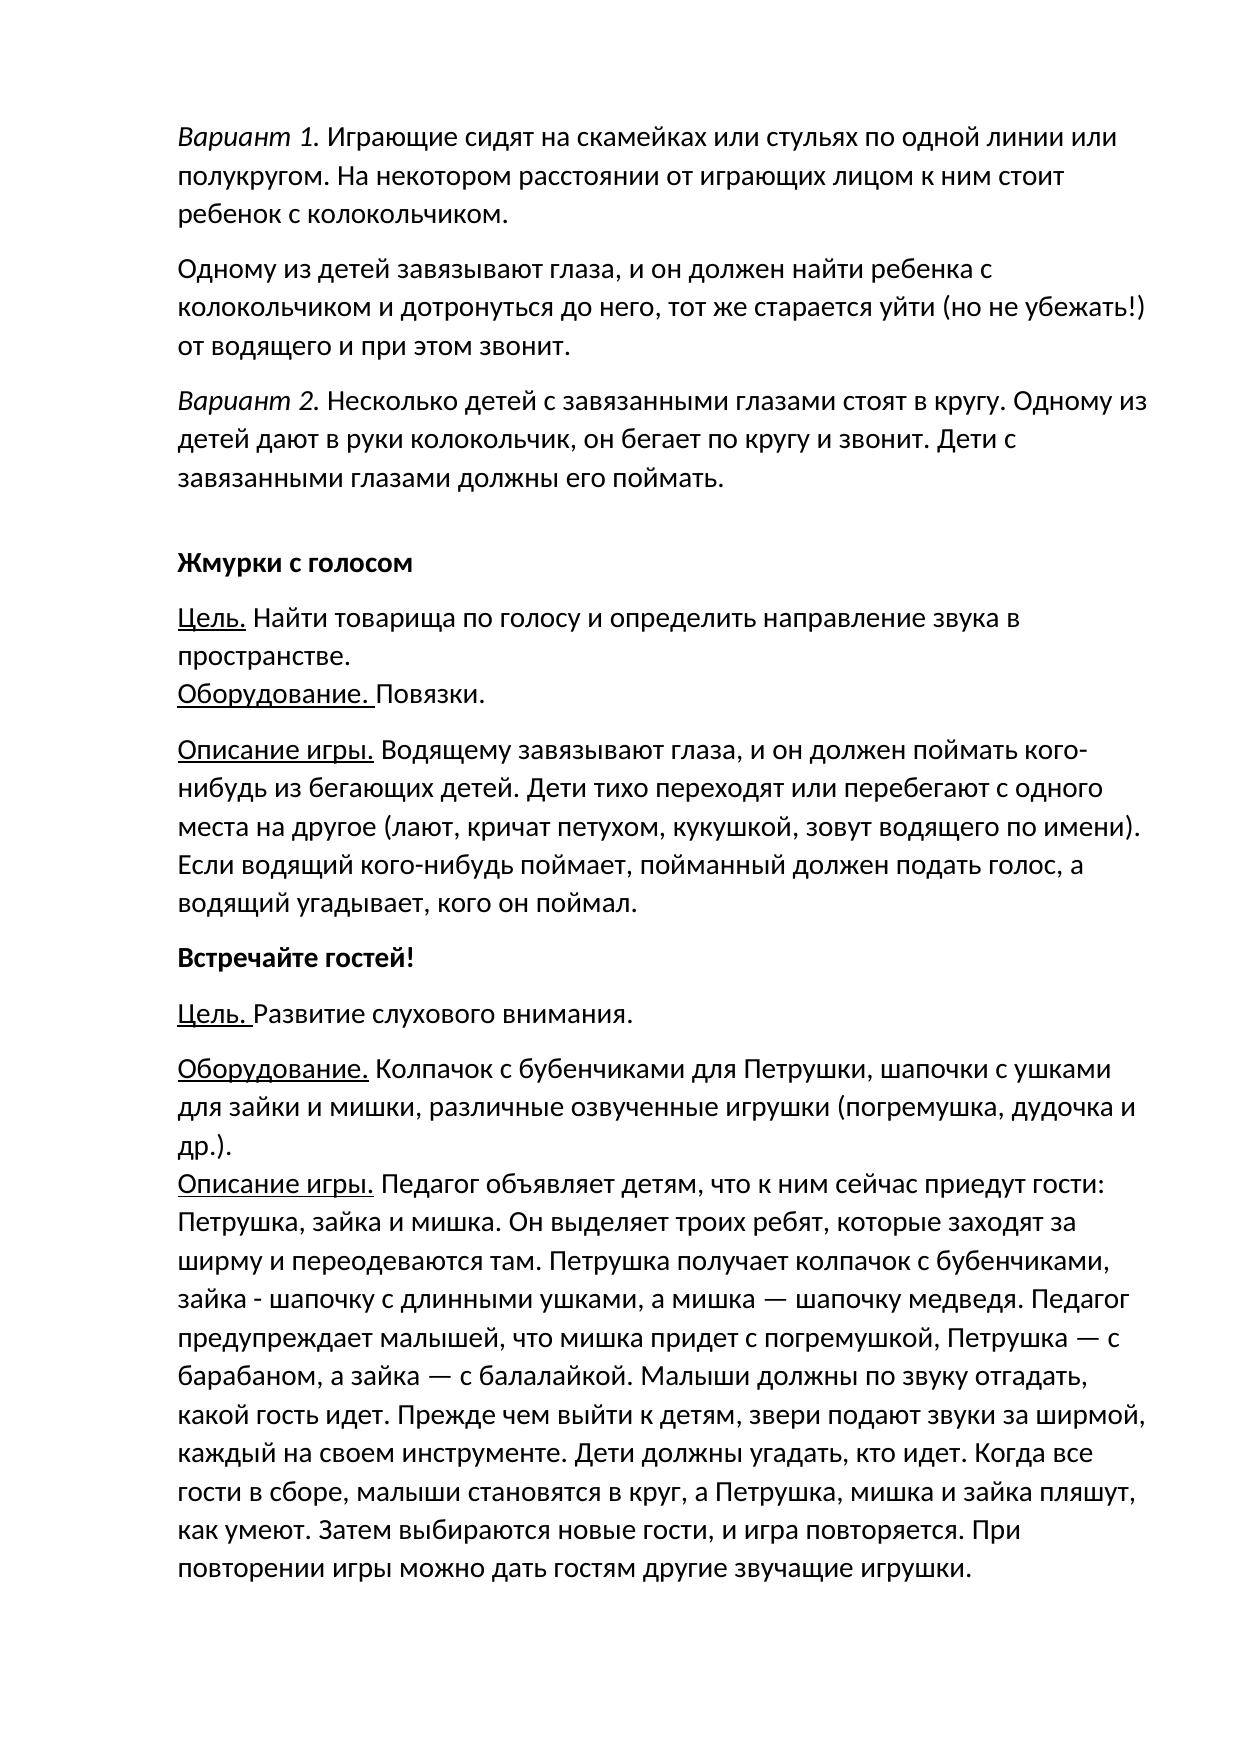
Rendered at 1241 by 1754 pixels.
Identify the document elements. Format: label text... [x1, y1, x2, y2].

text Одному из детей завязывают глаза, и он должен найти ребенка с колокольчиком и дотронуться до него, тот же старается уйти (но не убежать!) от водящего и при этом звонит. [177, 250, 1152, 363]
text Вариант 1. Играющие сидят на скамейках или стульях по одной линии или полукругом. На некотором расстоянии от играющих лицом к ним стоит ребенок с колокольчиком. [177, 118, 1152, 231]
text Описание игры. Водящему завязывают глаза, и он должен поймать кого-нибудь из бегающих детей. Дети тихо переходят или перебегают с одного места на другое (лают, кричат петухом, кукушкой, зовут водящего по имени). Если водящий кого-нибудь поймает, пойманный должен подать голос, а водящий угадывает, кого он поймал. [177, 731, 1152, 920]
text Оборудование. Колпачок с бубенчиками для Петрушки, шапочки с ушками для зайки и мишки, различные озвученные игрушки (погремушка, дудочка и др.). Описание игры. Педагог объявляет детям, что к ним сейчас приедут гости: Петрушка, зайка и мишка. Он выделяет троих ребят, которые заходят за ширму и переодеваются там. Петрушка получает колпачок с бубенчиками, зайка - шапочку с длинными ушками, а мишка — шапочку медведя. Педагог предупреждает малышей, что мишка придет с погремушкой, Петрушка — с барабаном, а зайка — с балалайкой. Малыши должны по звуку отгадать, какой гость идет. Прежде чем выйти к детям, звери подают звуки за ширмой, каждый на своем инструменте. Дети должны угадать, кто идет. Когда все гости в сборе, малыши становятся в круг, а Петрушка, мишка и зайка пляшут, как умеют. Затем выбираются новые гости, и игра повторяется. При повторении игры можно дать гостям другие звучащие игрушки. [177, 1050, 1152, 1615]
text Цель. Развитие слухового внимания. [177, 995, 1152, 1030]
text Цель. Найти товарища по голосу и определить направление звука в пространстве. Оборудование. Повязки. [177, 599, 1152, 711]
text Вариант 2. Несколько детей с завязанными глазами стоят в кругу. Одному из детей дают в руки колокольчик, он бегает по кругу и звонит. Дети с завязанными глазами должны его поймать. [177, 382, 1152, 525]
text Встречайте гостей! [177, 939, 1152, 975]
text Жмурки с голосом [177, 544, 1152, 579]
